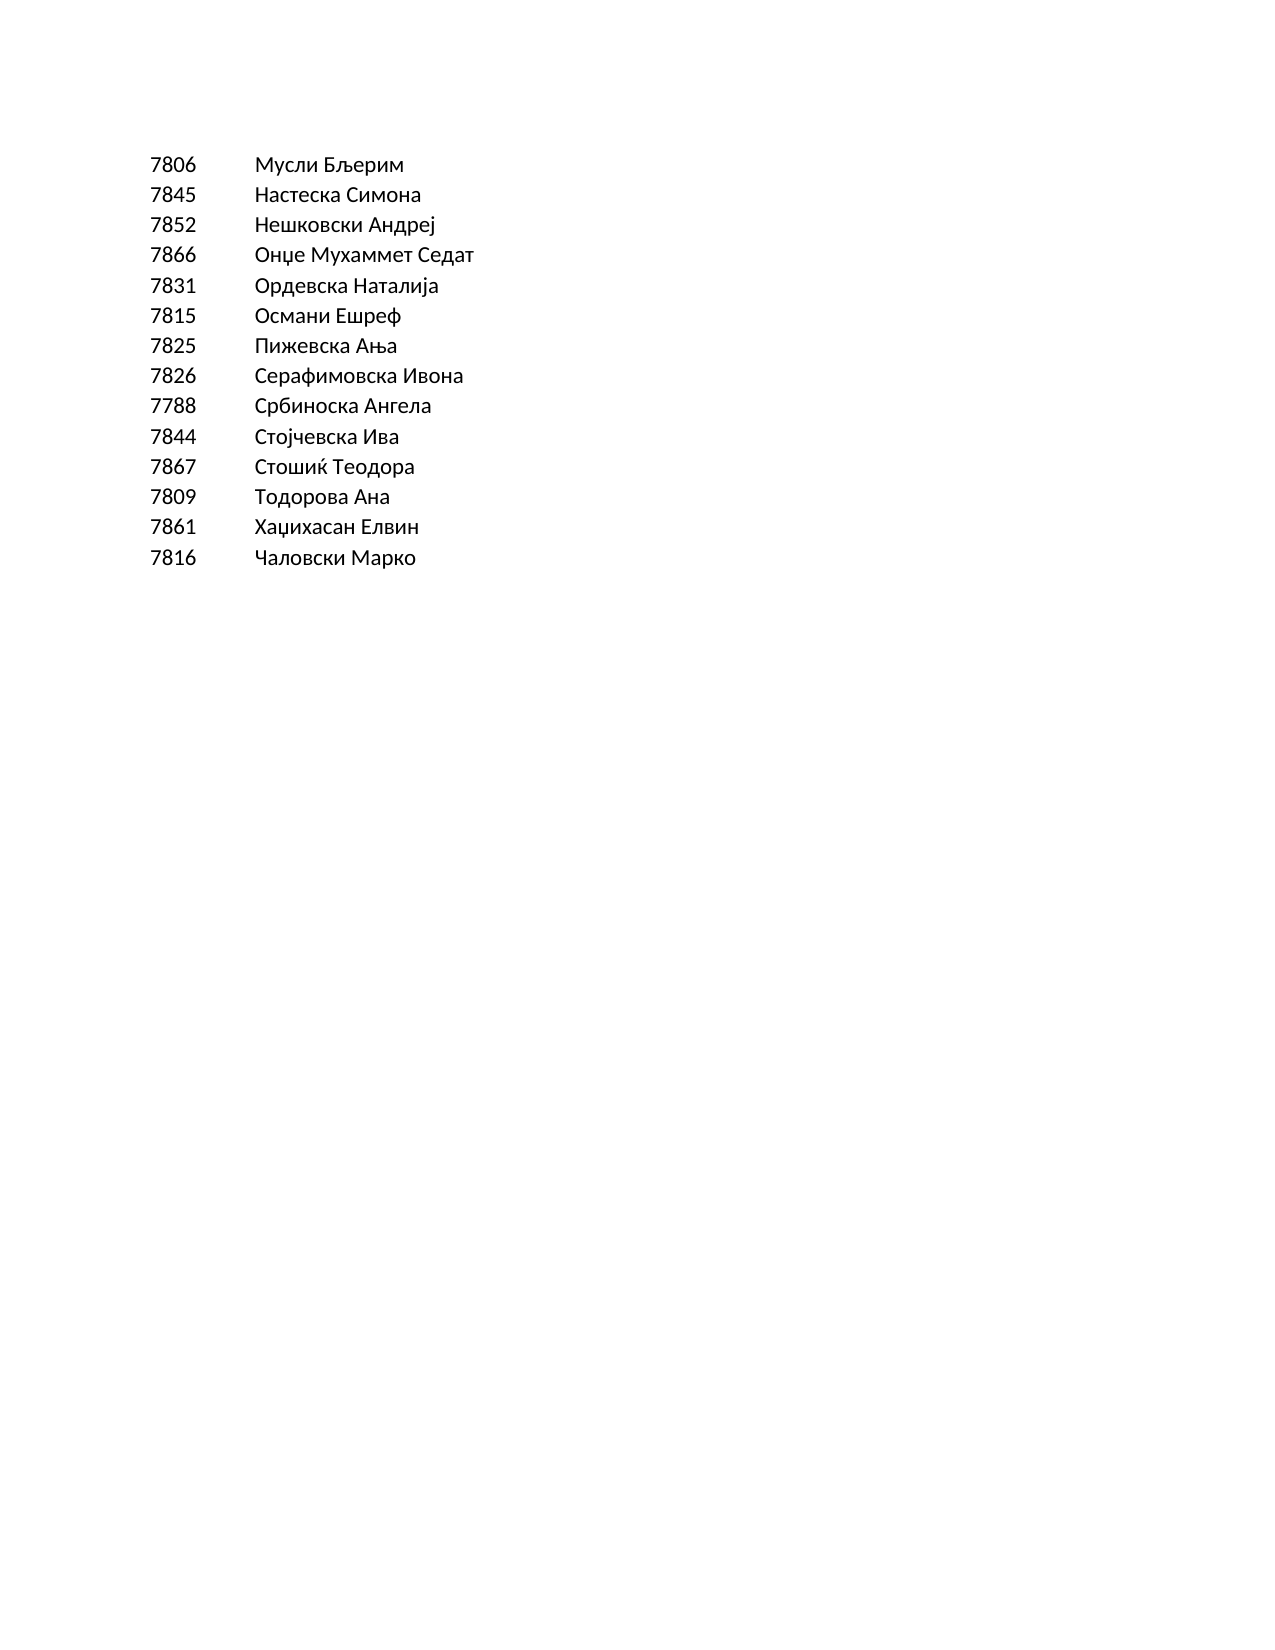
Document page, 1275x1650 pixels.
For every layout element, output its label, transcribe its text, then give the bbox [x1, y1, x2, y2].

table_cell 7826 [147, 361, 251, 392]
table_cell Османи Ешреф [251, 301, 646, 331]
table_cell 7852 [147, 210, 251, 241]
table_cell 7844 [147, 422, 251, 452]
table_cell Стојчевска Ива [251, 422, 646, 452]
table_cell 7806 [147, 150, 251, 180]
table_cell 7867 [147, 452, 251, 482]
table_cell Србиноска Ангела [251, 392, 646, 422]
table_cell Мусли Бљерим [251, 150, 646, 180]
table_cell 7788 [147, 392, 251, 422]
table_cell 7815 [147, 301, 251, 331]
table_cell Онџе Мухаммет Седат [251, 241, 646, 271]
table_cell Чаловски Марко [251, 543, 646, 573]
table_cell 7831 [147, 271, 251, 301]
table_cell Стошиќ Теодора [251, 452, 646, 482]
table_cell 7866 [147, 241, 251, 271]
table_cell 7845 [147, 180, 251, 210]
table_cell 7809 [147, 482, 251, 512]
table_cell Тодорова Ана [251, 482, 646, 512]
table_cell Серафимовска Ивона [251, 361, 646, 392]
table_cell Хаџихасан Елвин [251, 513, 646, 543]
table_cell Настеска Симона [251, 180, 646, 210]
table_cell 7816 [147, 543, 251, 573]
table_cell Ордевска Наталија [251, 271, 646, 301]
table_cell 7861 [147, 513, 251, 543]
table_cell 7825 [147, 331, 251, 361]
table_cell Нешковски Андреј [251, 210, 646, 241]
table_cell Пижевска Ања [251, 331, 646, 361]
